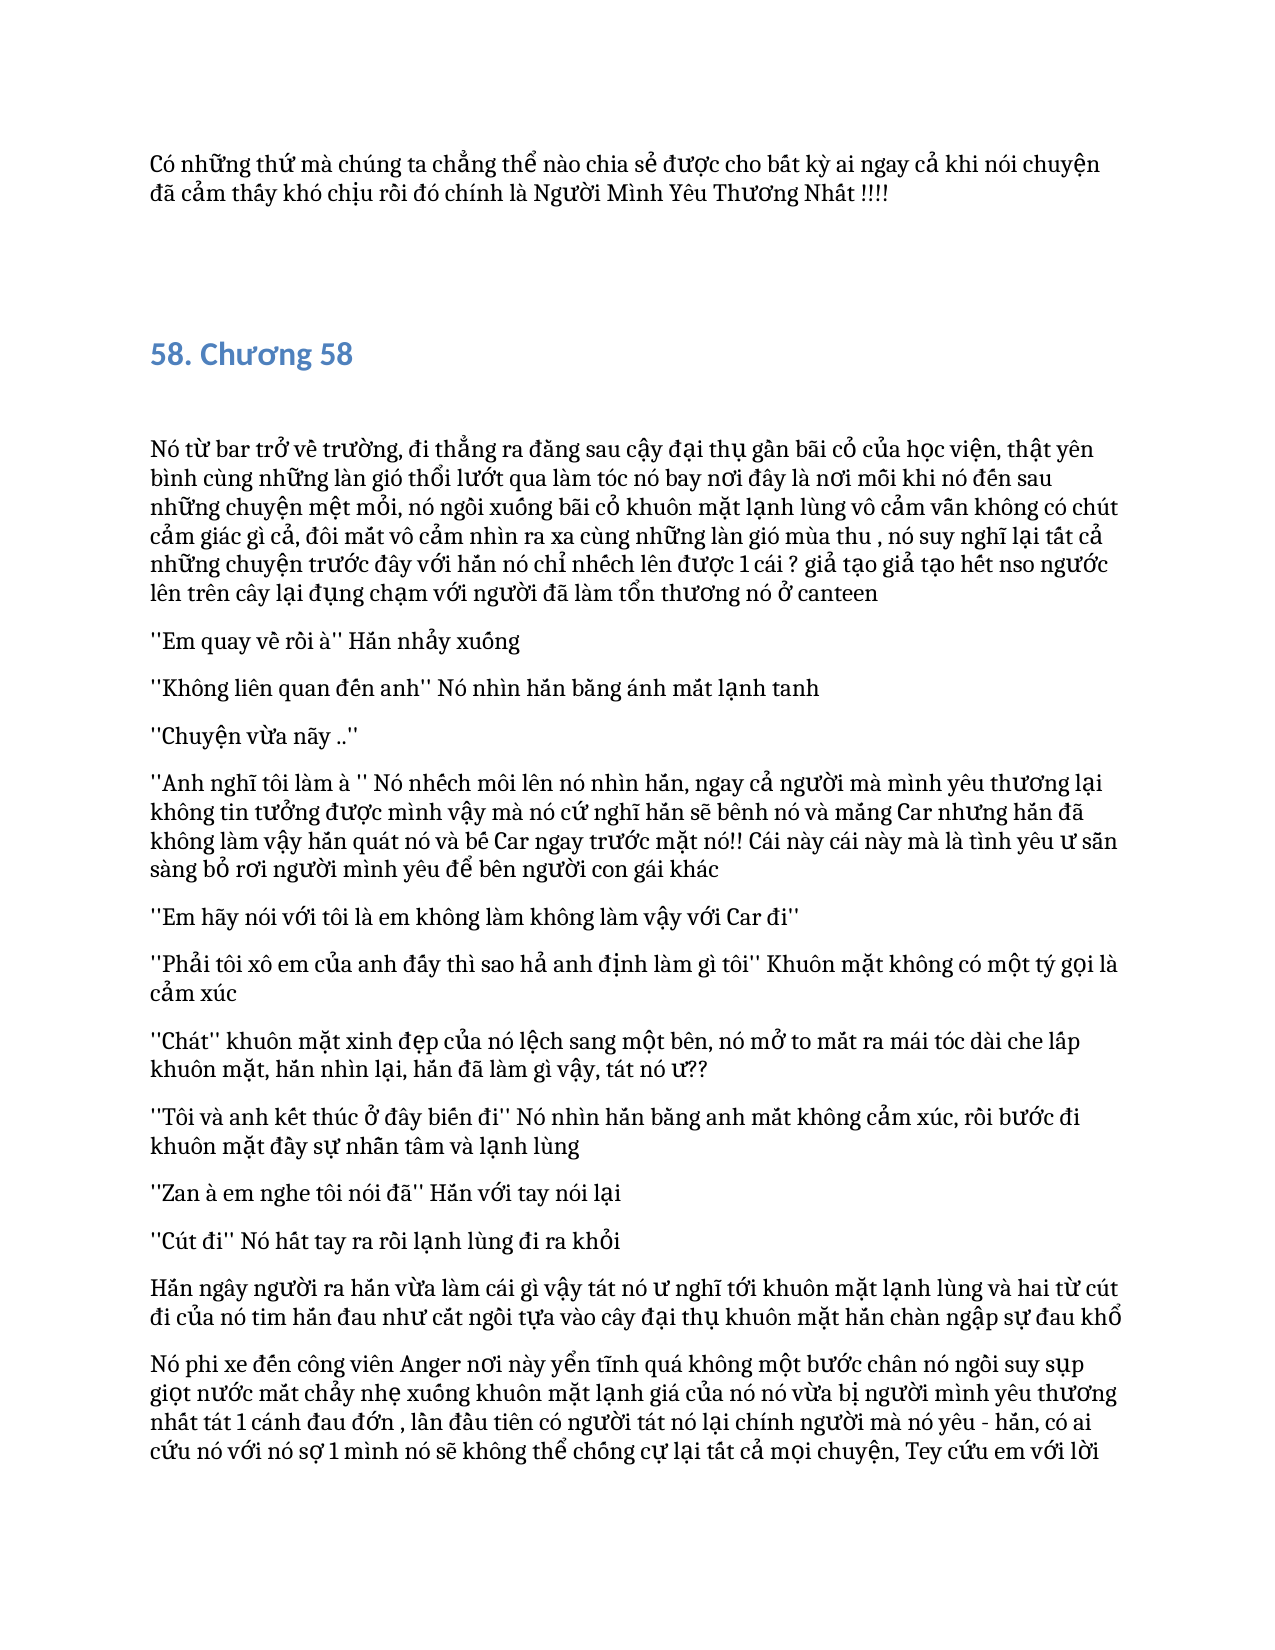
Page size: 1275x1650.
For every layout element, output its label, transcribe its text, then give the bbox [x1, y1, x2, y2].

text ''Chuyện vừa nãy ..'' [150, 722, 1125, 750]
text ''Em hãy nói với tôi là em không làm không làm vậy với Car đi'' [150, 903, 1125, 932]
text ''Chát'' khuôn mặt xinh đẹp của nó lệch sang một bên, nó mở to mắt ra mái tóc dài che lấp khuôn mặt, hắn nhìn lại, hắn đã làm gì vậy, tát nó ư?? [150, 1027, 1125, 1084]
text Có những thứ mà chúng ta chẳng thể nào chia sẻ được cho bất kỳ ai ngay cả khi nói chuyện đã cảm thấy khó chịu rồi đó chính là Người Mình Yêu Thương Nhất !!!! [150, 150, 1125, 207]
text Hắn ngây người ra hắn vừa làm cái gì vậy tát nó ư nghĩ tới khuôn mặt lạnh lùng và hai từ cút đi của nó tim hắn đau như cắt ngồi tựa vào cây đại thụ khuôn mặt hắn chàn ngập sự đau khổ [150, 1274, 1125, 1332]
text ''Em quay về rồi à'' Hắn nhảy xuống [150, 627, 1125, 655]
text ''Anh nghĩ tôi làm à '' Nó nhếch môi lên nó nhìn hắn, ngay cả người mà mình yêu thương lại không tin tưởng được mình vậy mà nó cứ nghĩ hắn sẽ bênh nó và mắng Car nhưng hắn đã không làm vậy hắn quát nó và bế Car ngay trước mặt nó!! Cái này cái này mà là tình yêu ư sẵn sàng bỏ rơi người mình yêu để bên người con gái khác [150, 769, 1125, 884]
text Nó từ bar trở về trường, đi thẳng ra đằng sau cậy đại thụ gần bãi cỏ của học viện, thật yên bình cùng những làn gió thổi lướt qua làm tóc nó bay nơi đây là nơi mỗi khi nó đến sau những chuyện mệt mỏi, nó ngồi xuống bãi cỏ khuôn mặt lạnh lùng vô cảm vẫn không có chút cảm giác gì cả, đôi mắt vô cảm nhìn ra xa cùng những làn gió mùa thu , nó suy nghĩ lại tất cả những chuyện trước đây với hắn nó chỉ nhếch lên được 1 cái ? giả tạo giả tạo hết nso ngước lên trên cây lại đụng chạm với người đã làm tổn thương nó ở canteen [150, 378, 1125, 608]
subtitle 58. Chương 58 [150, 333, 1125, 374]
text ''Không liên quan đến anh'' Nó nhìn hắn bằng ánh mắt lạnh tanh [150, 674, 1125, 703]
text ''Tôi và anh kết thúc ở đây biến đi'' Nó nhìn hắn bằng anh mắt không cảm xúc, rồi bước đi khuôn mặt đầy sự nhẫn tâm và lạnh lùng [150, 1103, 1125, 1160]
text ''Phải tôi xô em của anh đấy thì sao hả anh định làm gì tôi'' Khuôn mặt không có một tý gọi là cảm xúc [150, 950, 1125, 1008]
text ''Zan à em nghe tôi nói đã'' Hắn với tay nói lại [150, 1179, 1125, 1208]
text ''Cút đi'' Nó hất tay ra rồi lạnh lùng đi ra khỏi [150, 1227, 1125, 1255]
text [150, 1350, 1125, 1465]
